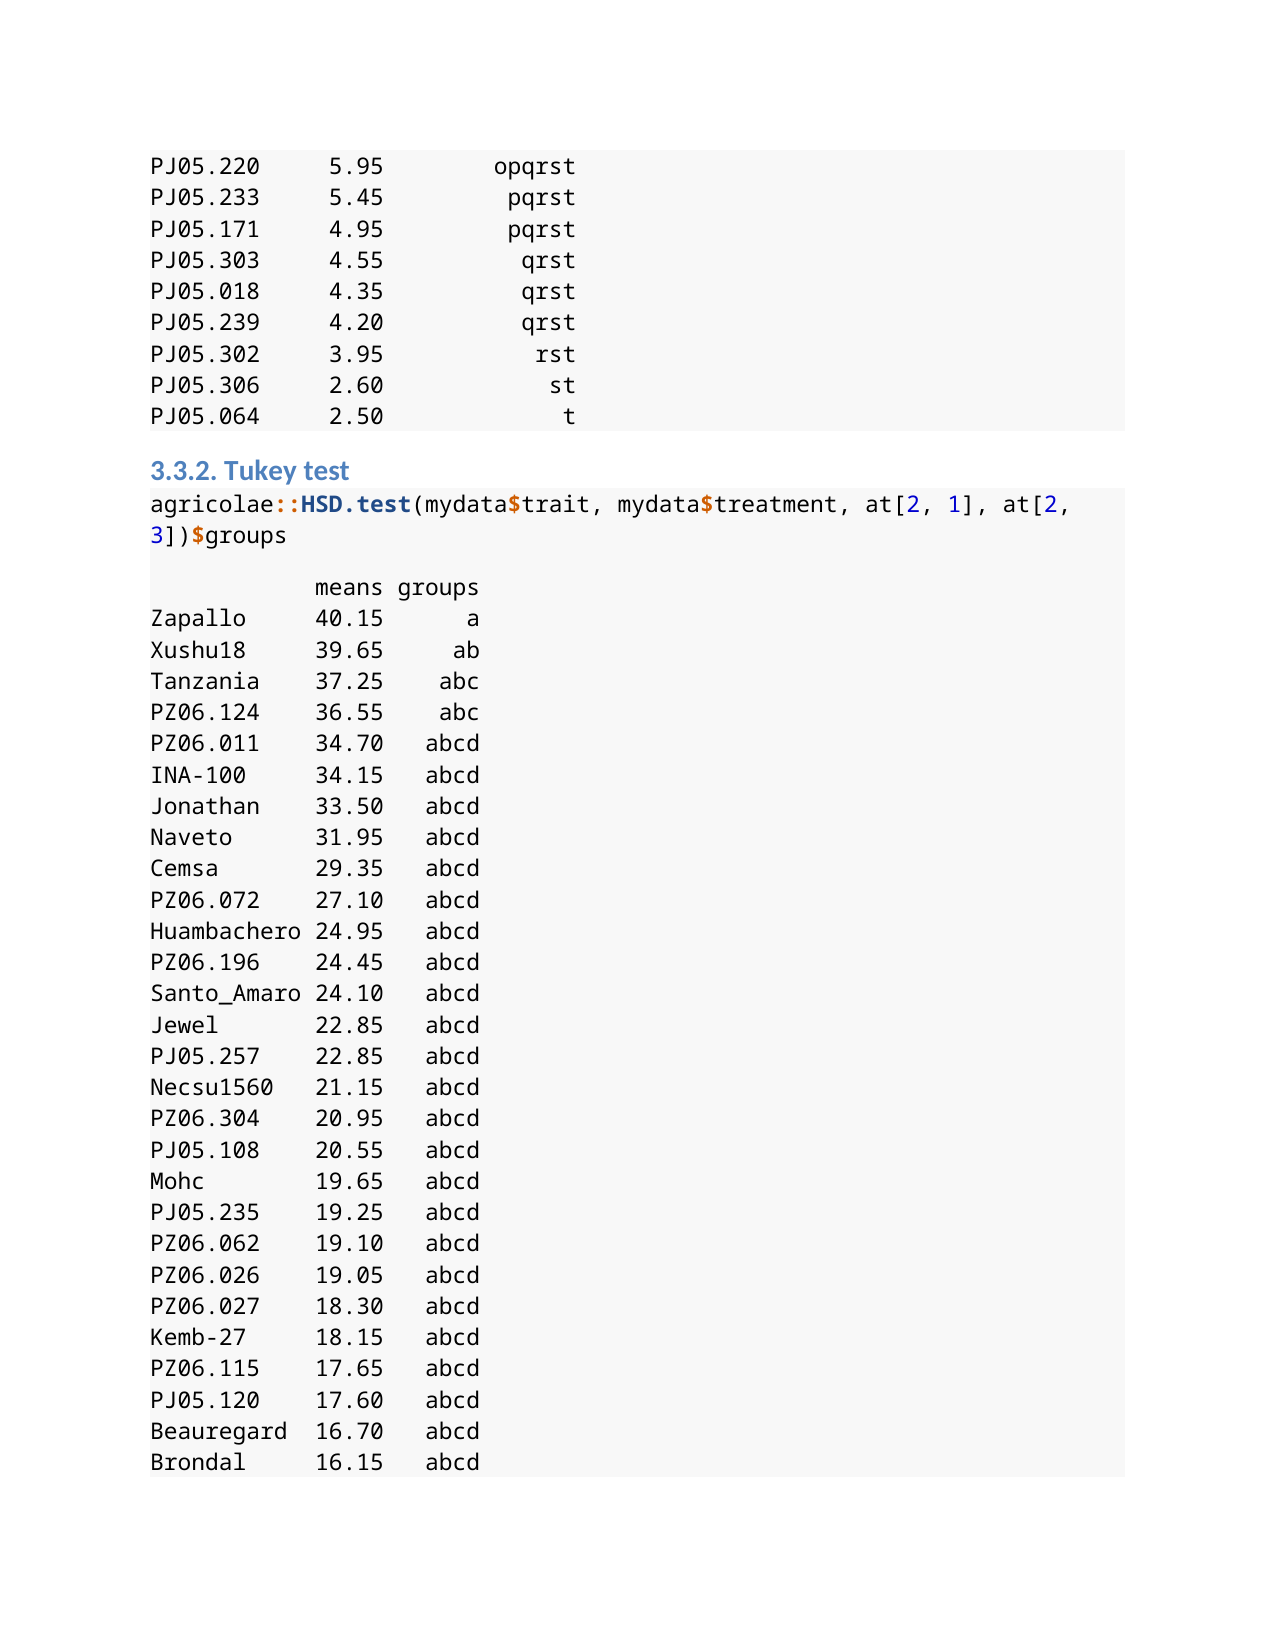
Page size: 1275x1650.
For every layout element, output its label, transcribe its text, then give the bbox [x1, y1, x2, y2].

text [150, 150, 1125, 431]
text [150, 571, 1125, 1477]
text agricolae::HSD.test(mydata$trait, mydata$treatment, at[2, 1], at[2, 3])$groups [287, 488, 1125, 550]
subtitle 3.3.2. Tukey test [150, 452, 1125, 488]
